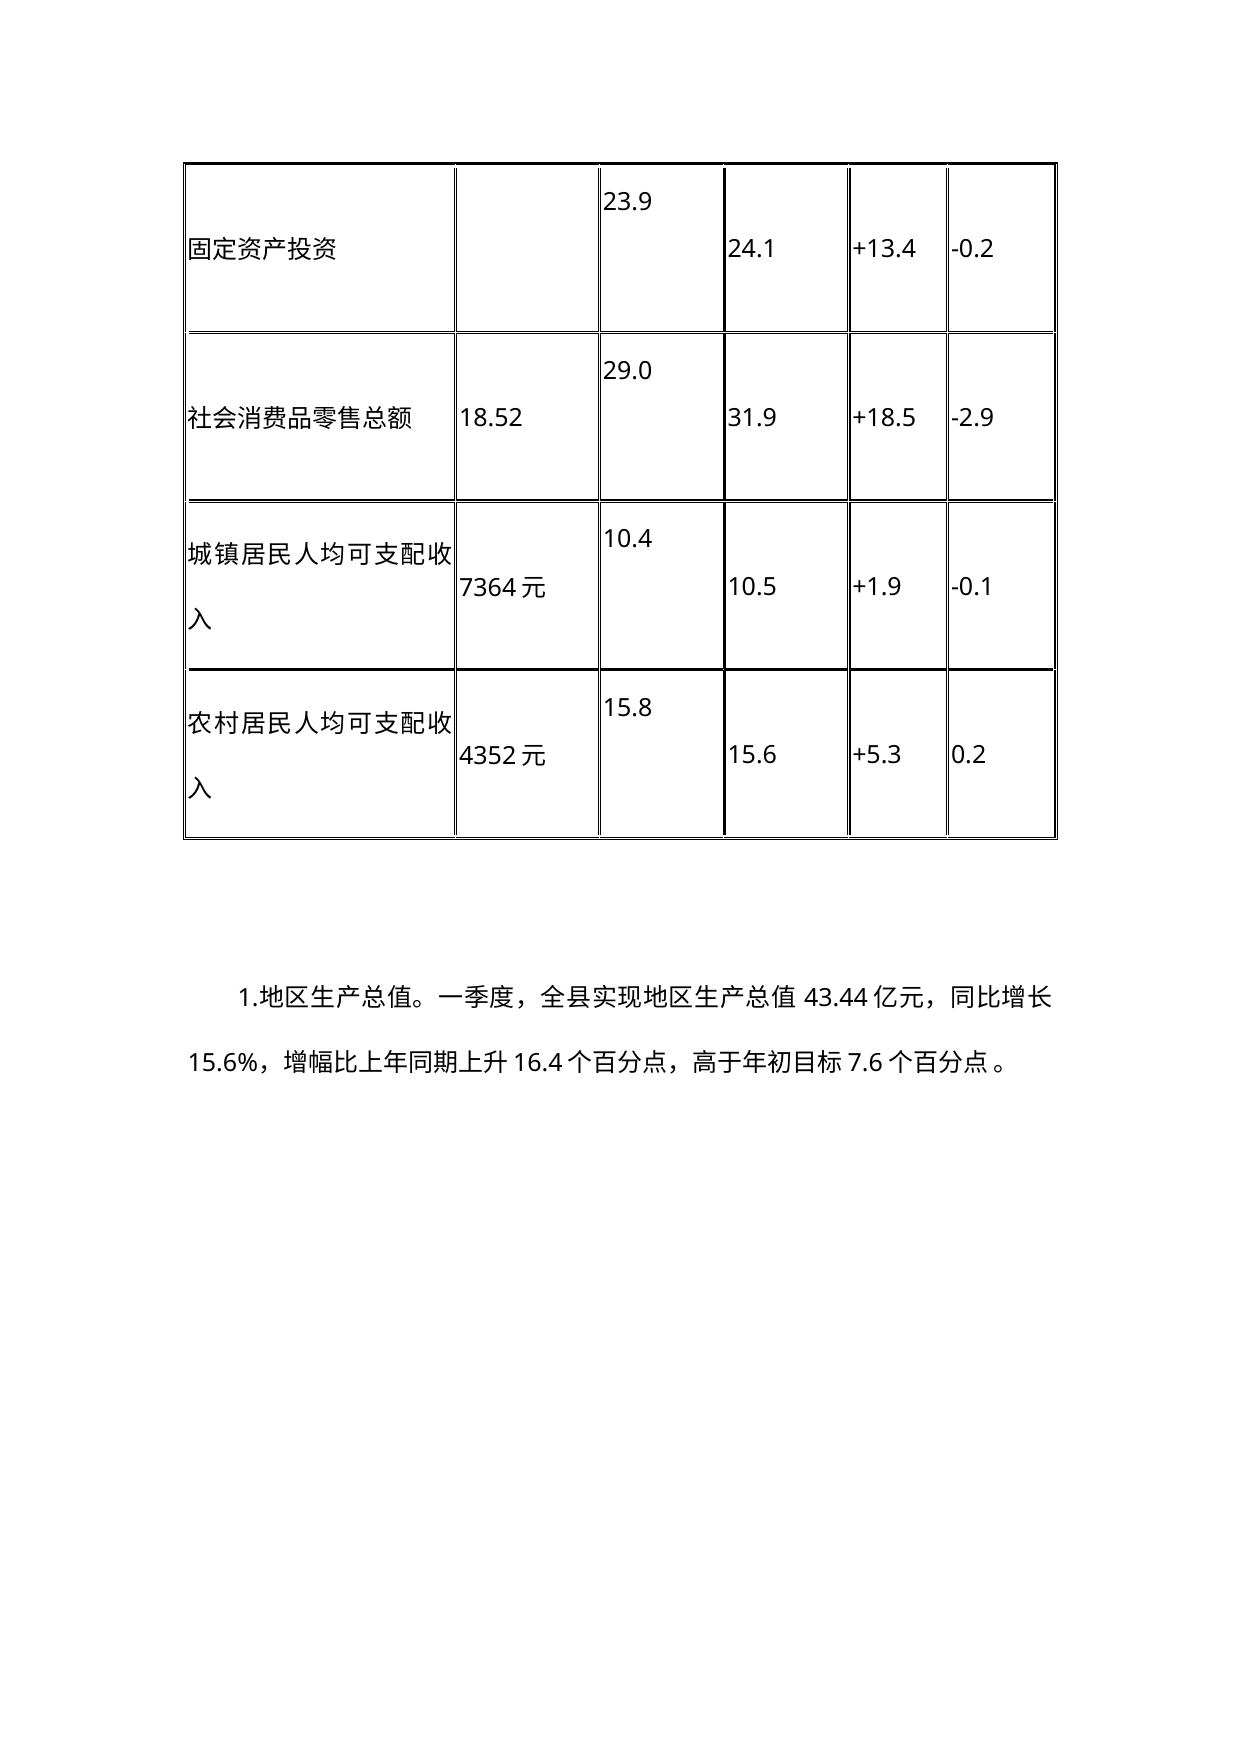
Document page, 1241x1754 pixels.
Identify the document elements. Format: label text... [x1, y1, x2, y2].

table_cell 0.2 [948, 668, 1056, 837]
table_cell 10.4 [601, 503, 723, 668]
table_cell 18.52 [457, 334, 598, 499]
table_cell 29.0 [601, 334, 723, 499]
table_cell 15.8 [600, 671, 724, 837]
table_cell +1.9 [851, 503, 946, 668]
table_cell 10.5 [726, 503, 847, 668]
table_cell 15.6 [724, 668, 849, 837]
table_cell 社会消费品零售总额 [184, 331, 456, 499]
table_cell 7364元 [457, 503, 598, 668]
text 1.地区生产总值。一季度，全县实现地区生产总值43.44亿元，同比增长15.6%，增幅比上年同期上升16.4个百分点，高于年初目标7.6个百分点 。 [187, 963, 1053, 1093]
table_cell +18.5 [851, 334, 946, 499]
table_cell 城镇居民人均可支配收入 [186, 499, 454, 668]
table_cell 4352元 [456, 671, 599, 837]
table_cell 农村居民人均可支配收入 [184, 668, 456, 837]
table_cell -0.2 [948, 165, 1054, 331]
table_cell 固定资产投资 [186, 165, 456, 331]
table_cell 23.9 [600, 164, 724, 331]
table_cell -0.1 [949, 499, 1055, 668]
table_cell +13.4 [849, 165, 948, 331]
table_cell 31.9 [726, 334, 847, 499]
table_cell -2.9 [948, 331, 1056, 499]
table_cell [456, 165, 599, 331]
table_cell +5.3 [849, 671, 948, 837]
table_cell 24.1 [724, 164, 849, 331]
